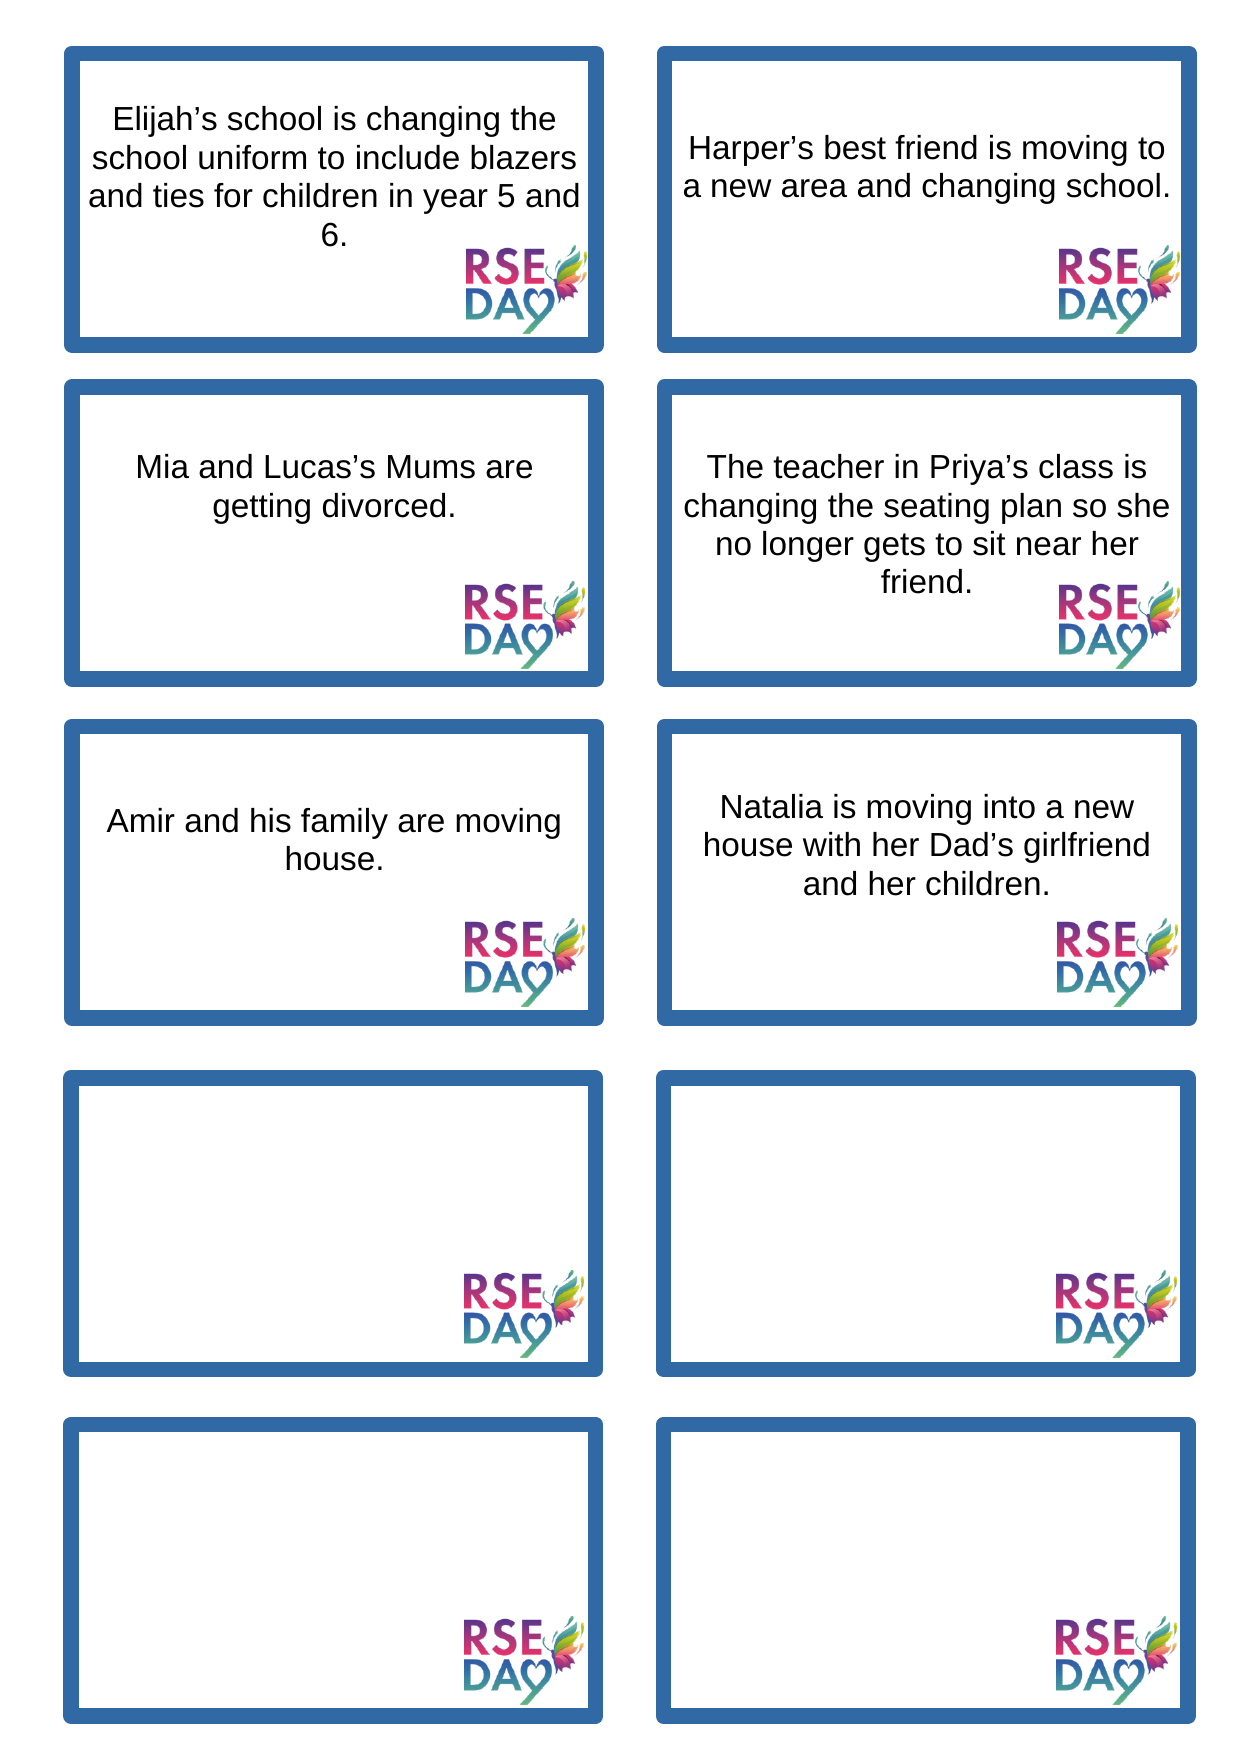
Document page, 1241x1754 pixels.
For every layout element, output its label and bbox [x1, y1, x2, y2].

picture [1056, 1616, 1177, 1705]
picture [1056, 1270, 1177, 1358]
picture [466, 245, 587, 334]
picture [1059, 581, 1180, 669]
picture [465, 581, 585, 669]
picture [1059, 245, 1180, 334]
picture [465, 918, 585, 1007]
picture [464, 1270, 584, 1358]
picture [464, 1616, 584, 1705]
picture [1057, 918, 1178, 1007]
